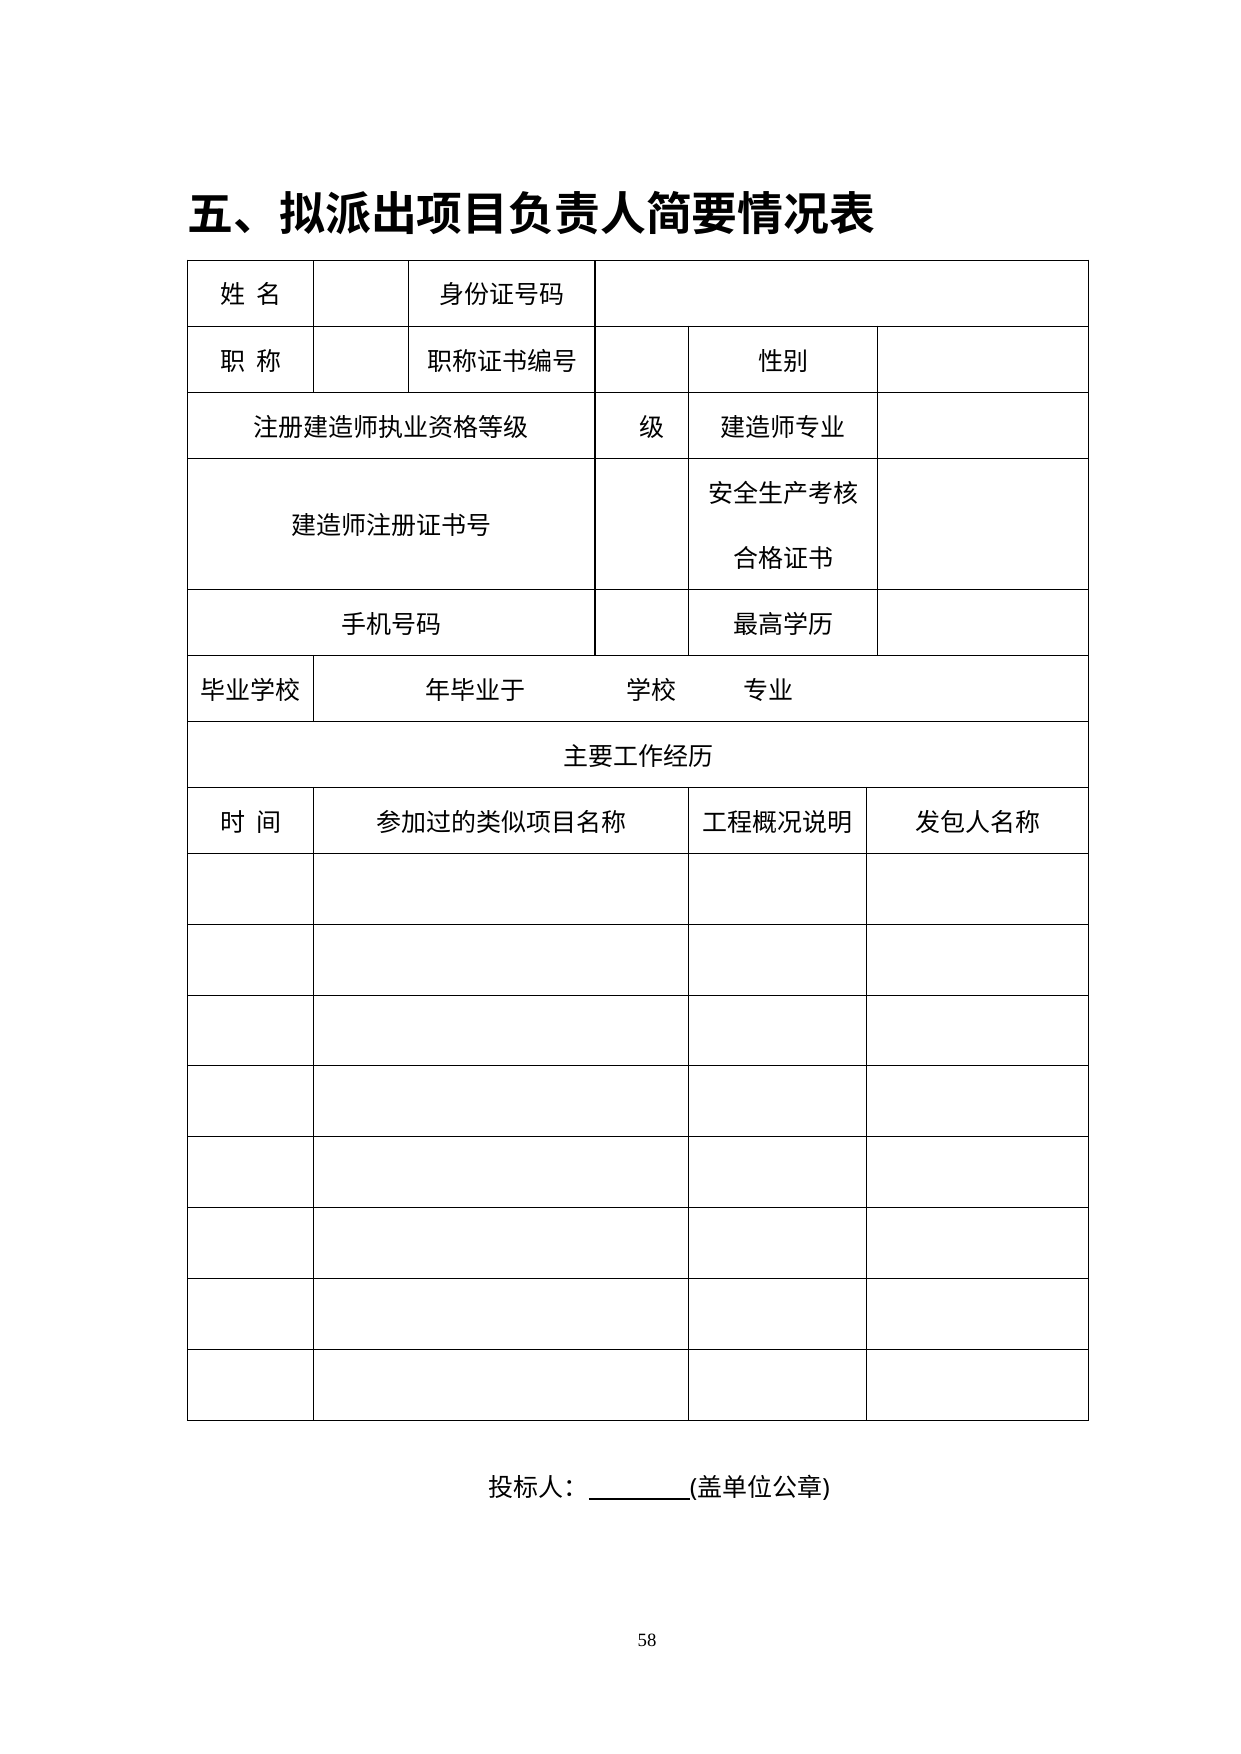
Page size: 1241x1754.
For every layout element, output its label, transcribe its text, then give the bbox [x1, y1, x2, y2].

table_cell [314, 1350, 688, 1419]
table_cell [878, 393, 1088, 458]
table_cell [878, 327, 1088, 392]
table_cell 时 间 [188, 788, 313, 853]
table_header [314, 261, 408, 326]
table_cell [878, 590, 1088, 655]
text 五、拟派出项目负责人简要情况表 [187, 162, 1053, 259]
table_cell 最高学历 [689, 590, 877, 655]
table_cell 工程概况说明 [689, 788, 866, 853]
table_cell [867, 1066, 1088, 1136]
table_cell [188, 996, 313, 1065]
table_cell [867, 996, 1088, 1065]
table_cell [689, 1208, 866, 1278]
table_cell [188, 1208, 313, 1278]
table_cell [314, 1279, 688, 1349]
table_cell 主要工作经历 [188, 722, 1088, 787]
table_cell [596, 459, 688, 589]
table_cell [689, 1350, 866, 1419]
table_cell 职称证书编号 [409, 327, 594, 392]
table_cell [596, 327, 688, 392]
table_cell [867, 1279, 1088, 1349]
table_cell [867, 1137, 1088, 1207]
table_cell 参加过的类似项目名称 [314, 788, 688, 853]
table_cell 职 称 [188, 327, 313, 392]
table_cell 安全生产考核合格证书 [689, 459, 877, 589]
table_cell 级 [596, 393, 688, 458]
table_cell [689, 1279, 866, 1349]
table_cell [689, 925, 866, 994]
table_header 姓 名 [188, 261, 313, 326]
table_cell [188, 1279, 313, 1349]
table_header 身份证号码 [409, 261, 594, 326]
table_cell 年毕业于 学校 专业 [314, 656, 1088, 721]
table_cell [188, 1066, 313, 1136]
table_cell 注册建造师执业资格等级 [188, 393, 594, 458]
table_cell 发包人名称 [867, 788, 1088, 853]
table_cell [314, 327, 408, 392]
table_cell [867, 925, 1088, 994]
table_cell 毕业学校 [188, 656, 313, 721]
table_cell [314, 1208, 688, 1278]
table_cell [867, 854, 1088, 924]
table_cell [314, 854, 688, 924]
table_cell [867, 1208, 1088, 1278]
table_cell [188, 925, 313, 994]
table_cell [689, 996, 866, 1065]
table_cell [188, 1137, 313, 1207]
table_cell [314, 1137, 688, 1207]
table_cell [188, 854, 313, 924]
table_cell [878, 459, 1088, 589]
table_cell [188, 1350, 313, 1419]
table_cell [689, 1066, 866, 1136]
table_cell [689, 1137, 866, 1207]
text 投标人： (盖单位公章) [194, 1453, 1046, 1518]
table_cell 手机号码 [188, 590, 594, 655]
table_cell [867, 1350, 1088, 1419]
table_cell [314, 996, 688, 1065]
table_header [596, 261, 1088, 326]
table_cell [596, 590, 688, 655]
table_cell 建造师注册证书号 [188, 459, 594, 589]
table_cell [314, 1066, 688, 1136]
table_cell [314, 925, 688, 994]
table_cell 建造师专业 [689, 393, 877, 458]
table_cell 性别 [689, 327, 877, 392]
table_cell [689, 854, 866, 924]
